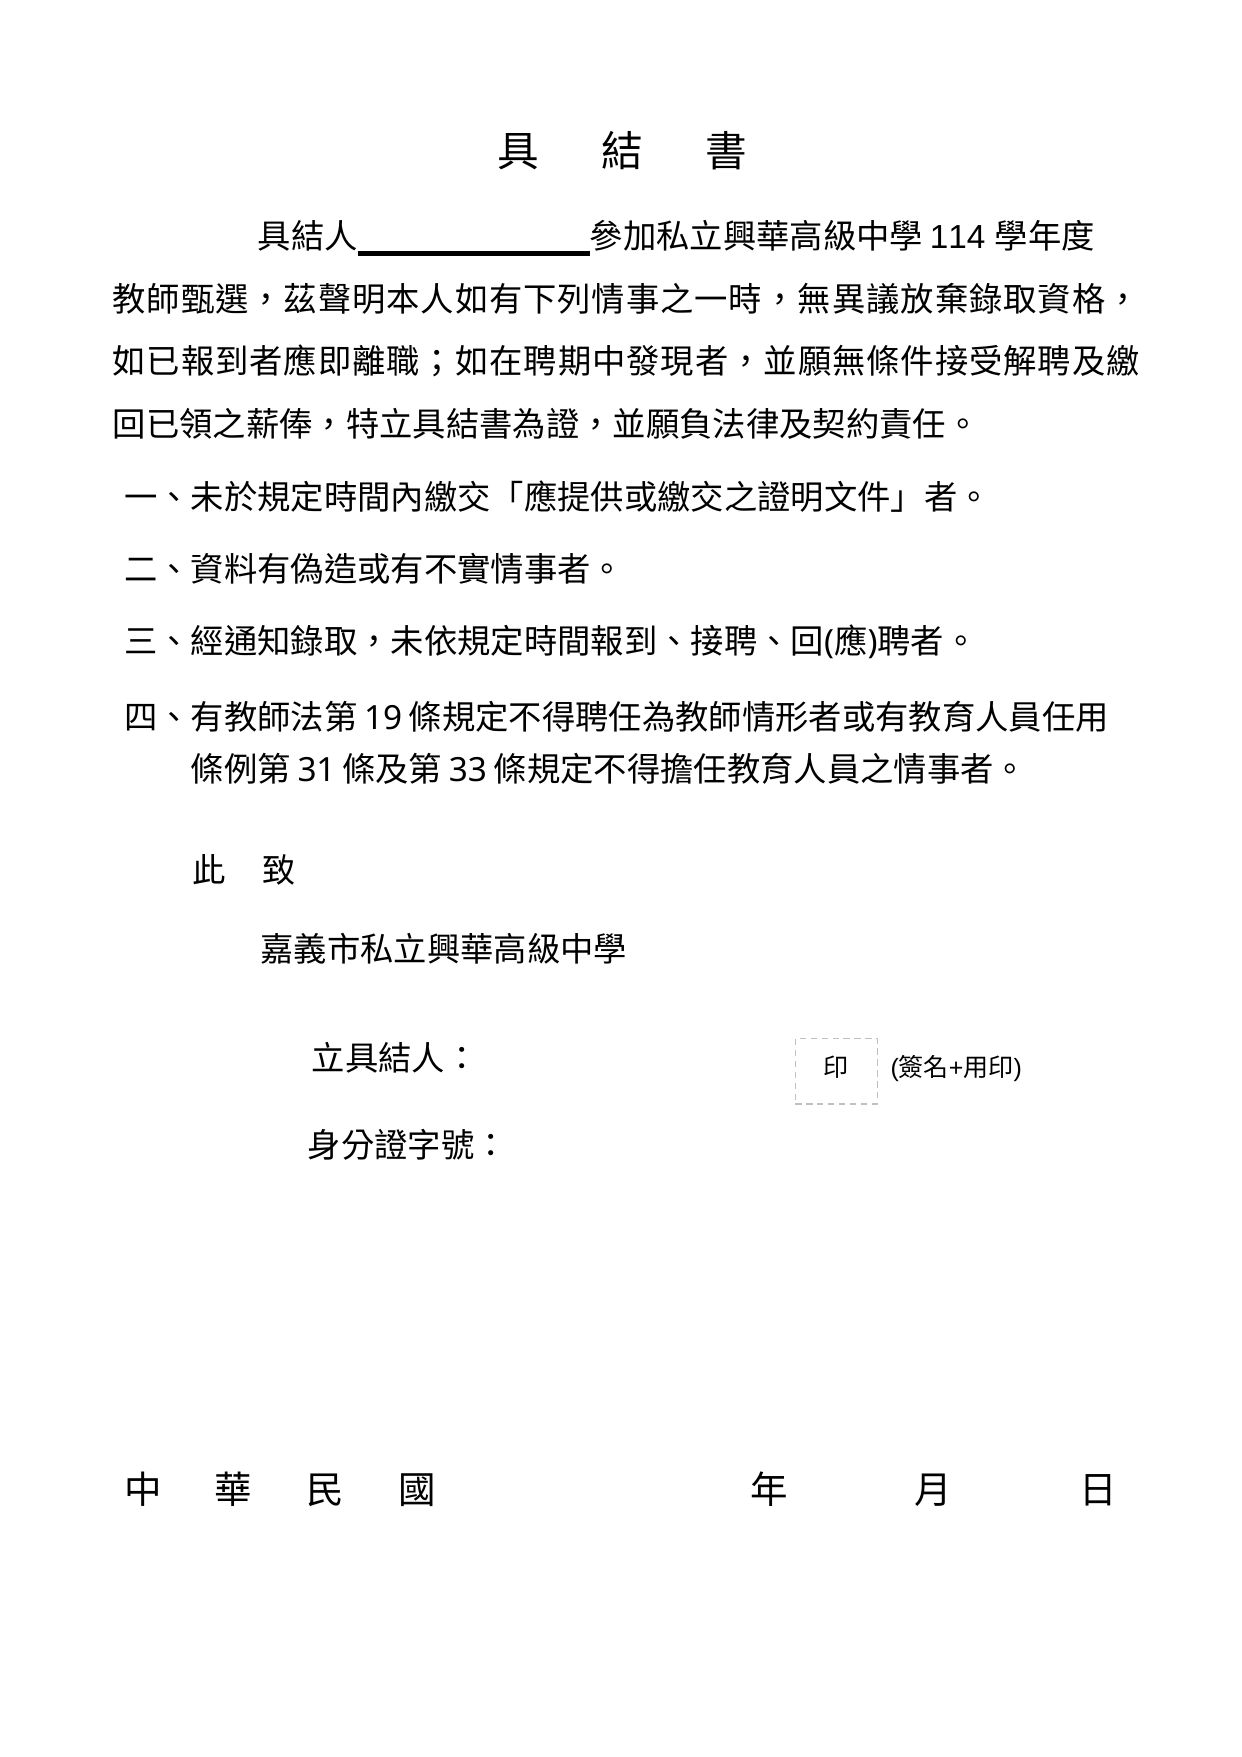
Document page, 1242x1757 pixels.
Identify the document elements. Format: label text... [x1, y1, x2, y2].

text 一、未於規定時間內繳交「應提供或繳交之證明文件」者。 [124, 471, 1137, 519]
text 印 (簽名+用印) [824, 1039, 1139, 1086]
text 立具結人： [312, 1039, 488, 1078]
text 身分證字號： [307, 1126, 1139, 1166]
text 具 結 書 [490, 128, 754, 177]
text 具結人 參加私立興華高級中學114 學年度 [257, 196, 1139, 258]
text 嘉義市私立興華高級中學 [118, 923, 1137, 971]
text 此 致 [193, 844, 1137, 892]
text 三、經通知錄取，未依規定時間報到、接聘、回(應)聘者。 [124, 615, 1137, 664]
text 四、有教師法第19條規定不得聘任為教師情形者或有教育人員任用條例第31條及第33條規定不得擔任教育人員之情事者。 [124, 688, 1137, 792]
text 二、資料有偽造或有不實情事者。 [124, 543, 1137, 591]
text 中 華 民 國 年 月 日 [124, 1459, 1139, 1514]
text 教師甄選，茲聲明本人如有下列情事之一時，無異議放棄錄取資格，如已報到者應即離職；如在聘期中發現者，並願無條件接受解聘及繳回已領之薪俸，特立具結書為證，並願負法律及契約責任。 [112, 258, 1139, 446]
